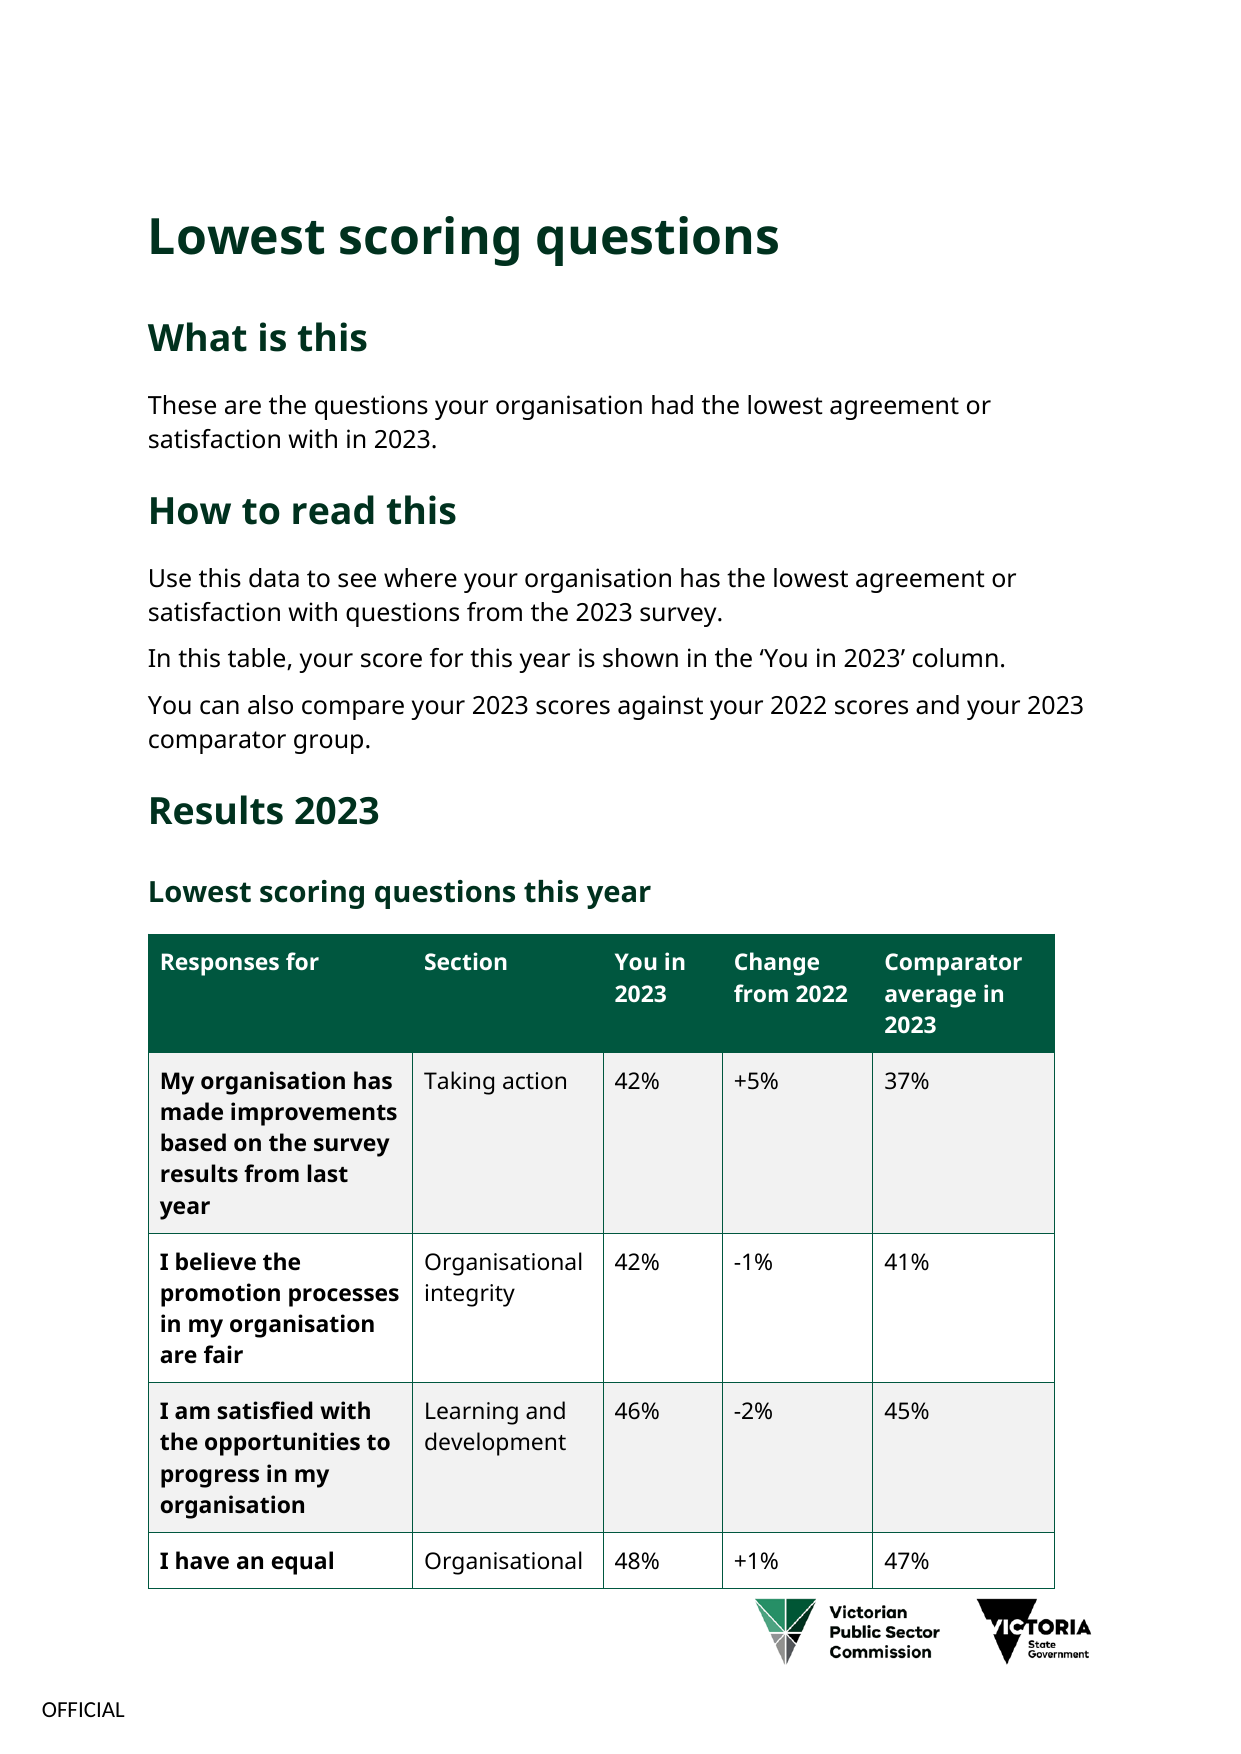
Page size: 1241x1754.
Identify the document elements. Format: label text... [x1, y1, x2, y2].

subtitle Lowest scoring questions this year [148, 871, 1092, 911]
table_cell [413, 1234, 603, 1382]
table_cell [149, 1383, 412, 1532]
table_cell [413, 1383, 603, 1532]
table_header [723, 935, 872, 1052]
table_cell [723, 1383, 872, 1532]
text You can also compare your 2023 scores against your 2022 scores and your 2023 comparator group. [148, 687, 1092, 756]
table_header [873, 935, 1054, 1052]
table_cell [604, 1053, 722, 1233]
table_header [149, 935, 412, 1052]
subtitle What is this [148, 311, 1092, 362]
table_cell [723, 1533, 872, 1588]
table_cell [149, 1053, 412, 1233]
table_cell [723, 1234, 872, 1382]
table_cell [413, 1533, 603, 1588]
picture [754, 1598, 1093, 1666]
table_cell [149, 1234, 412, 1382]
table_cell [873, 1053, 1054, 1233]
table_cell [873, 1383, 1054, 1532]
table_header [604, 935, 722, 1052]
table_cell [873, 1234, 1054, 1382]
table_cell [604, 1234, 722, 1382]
text These are the questions your organisation had the lowest agreement or satisfaction with in 2023. [148, 387, 1092, 455]
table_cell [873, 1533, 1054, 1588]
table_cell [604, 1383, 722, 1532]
text Use this data to see where your organisation has the lowest agreement or satisfaction with questions from the 2023 survey. [148, 560, 1092, 628]
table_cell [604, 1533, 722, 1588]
text In this table, your score for this year is shown in the ‘You in 2023’ column. [148, 641, 1092, 675]
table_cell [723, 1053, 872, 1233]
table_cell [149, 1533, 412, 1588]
subtitle How to read this [148, 484, 1092, 536]
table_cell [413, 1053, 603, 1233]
subtitle Lowest scoring questions [148, 201, 1092, 269]
subtitle Results 2023 [148, 785, 1092, 836]
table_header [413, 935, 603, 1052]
